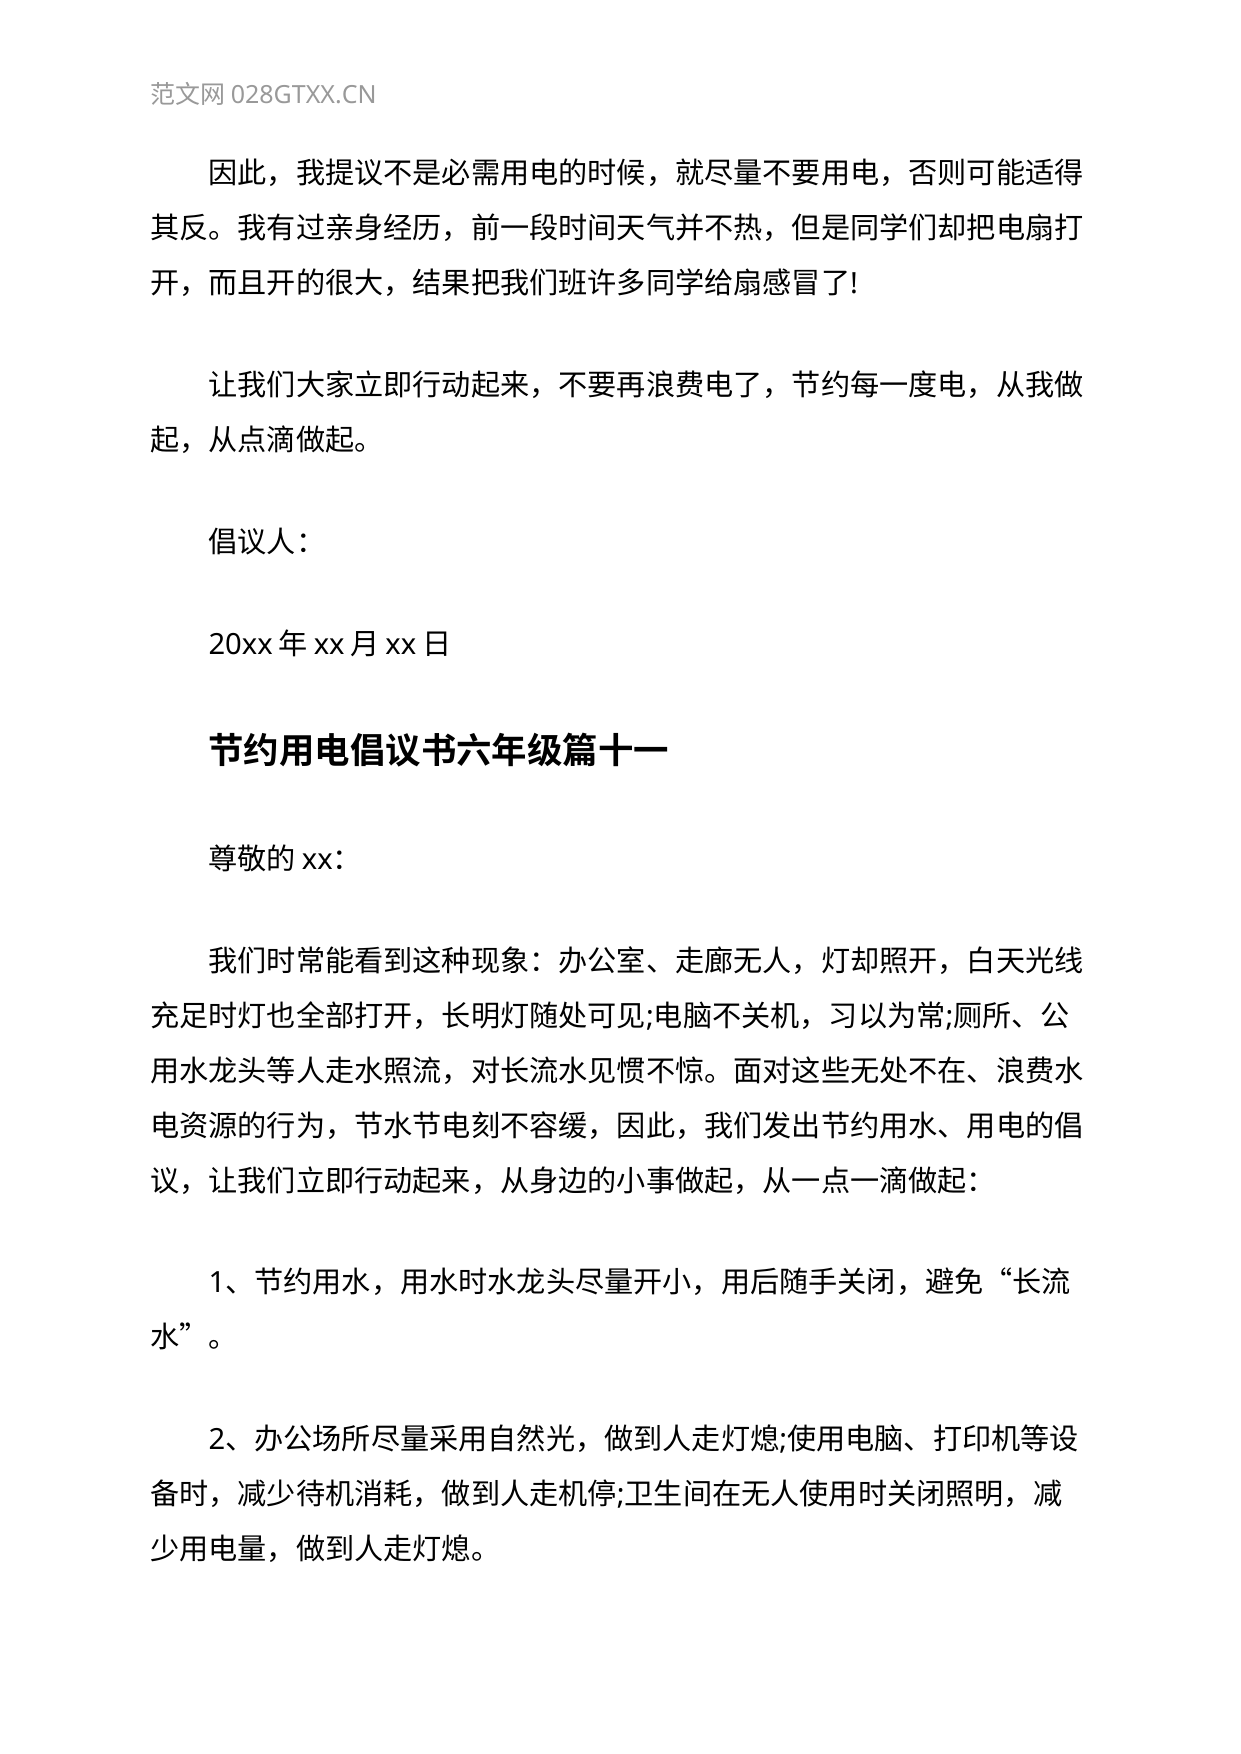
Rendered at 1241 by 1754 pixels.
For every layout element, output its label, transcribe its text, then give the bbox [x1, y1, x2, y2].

text 我们时常能看到这种现象：办公室、走廊无人，灯却照开，白天光线充足时灯也全部打开，长明灯随处可见;电脑不关机，习以为常;厕所、公用水龙头等人走水照流，对长流水见惯不惊。面对这些无处不在、浪费水电资源的行为，节水节电刻不容缓，因此，我们发出节约用水、用电的倡议，让我们立即行动起来，从身边的小事做起，从一点一滴做起： [150, 938, 1090, 1199]
text 节约用电倡议书六年级篇十一 [150, 722, 1090, 773]
text 尊敬的xx： [150, 836, 1090, 878]
text 1、节约用水，用水时水龙头尽量开小，用后随手关闭，避免“长流水”。 [150, 1259, 1090, 1356]
text 20xx年xx月xx日 [150, 620, 1090, 663]
text 因此，我提议不是必需用电的时候，就尽量不要用电，否则可能适得其反。我有过亲身经历，前一段时间天气并不热，但是同学们却把电扇打开，而且开的很大，结果把我们班许多同学给扇感冒了! [150, 150, 1090, 302]
text 倡议人： [150, 518, 1090, 561]
text 让我们大家立即行动起来，不要再浪费电了，节约每一度电，从我做起，从点滴做起。 [150, 362, 1090, 459]
text 2、办公场所尽量采用自然光，做到人走灯熄;使用电脑、打印机等设备时，减少待机消耗，做到人走机停;卫生间在无人使用时关闭照明，减少用电量，做到人走灯熄。 [150, 1416, 1090, 1568]
